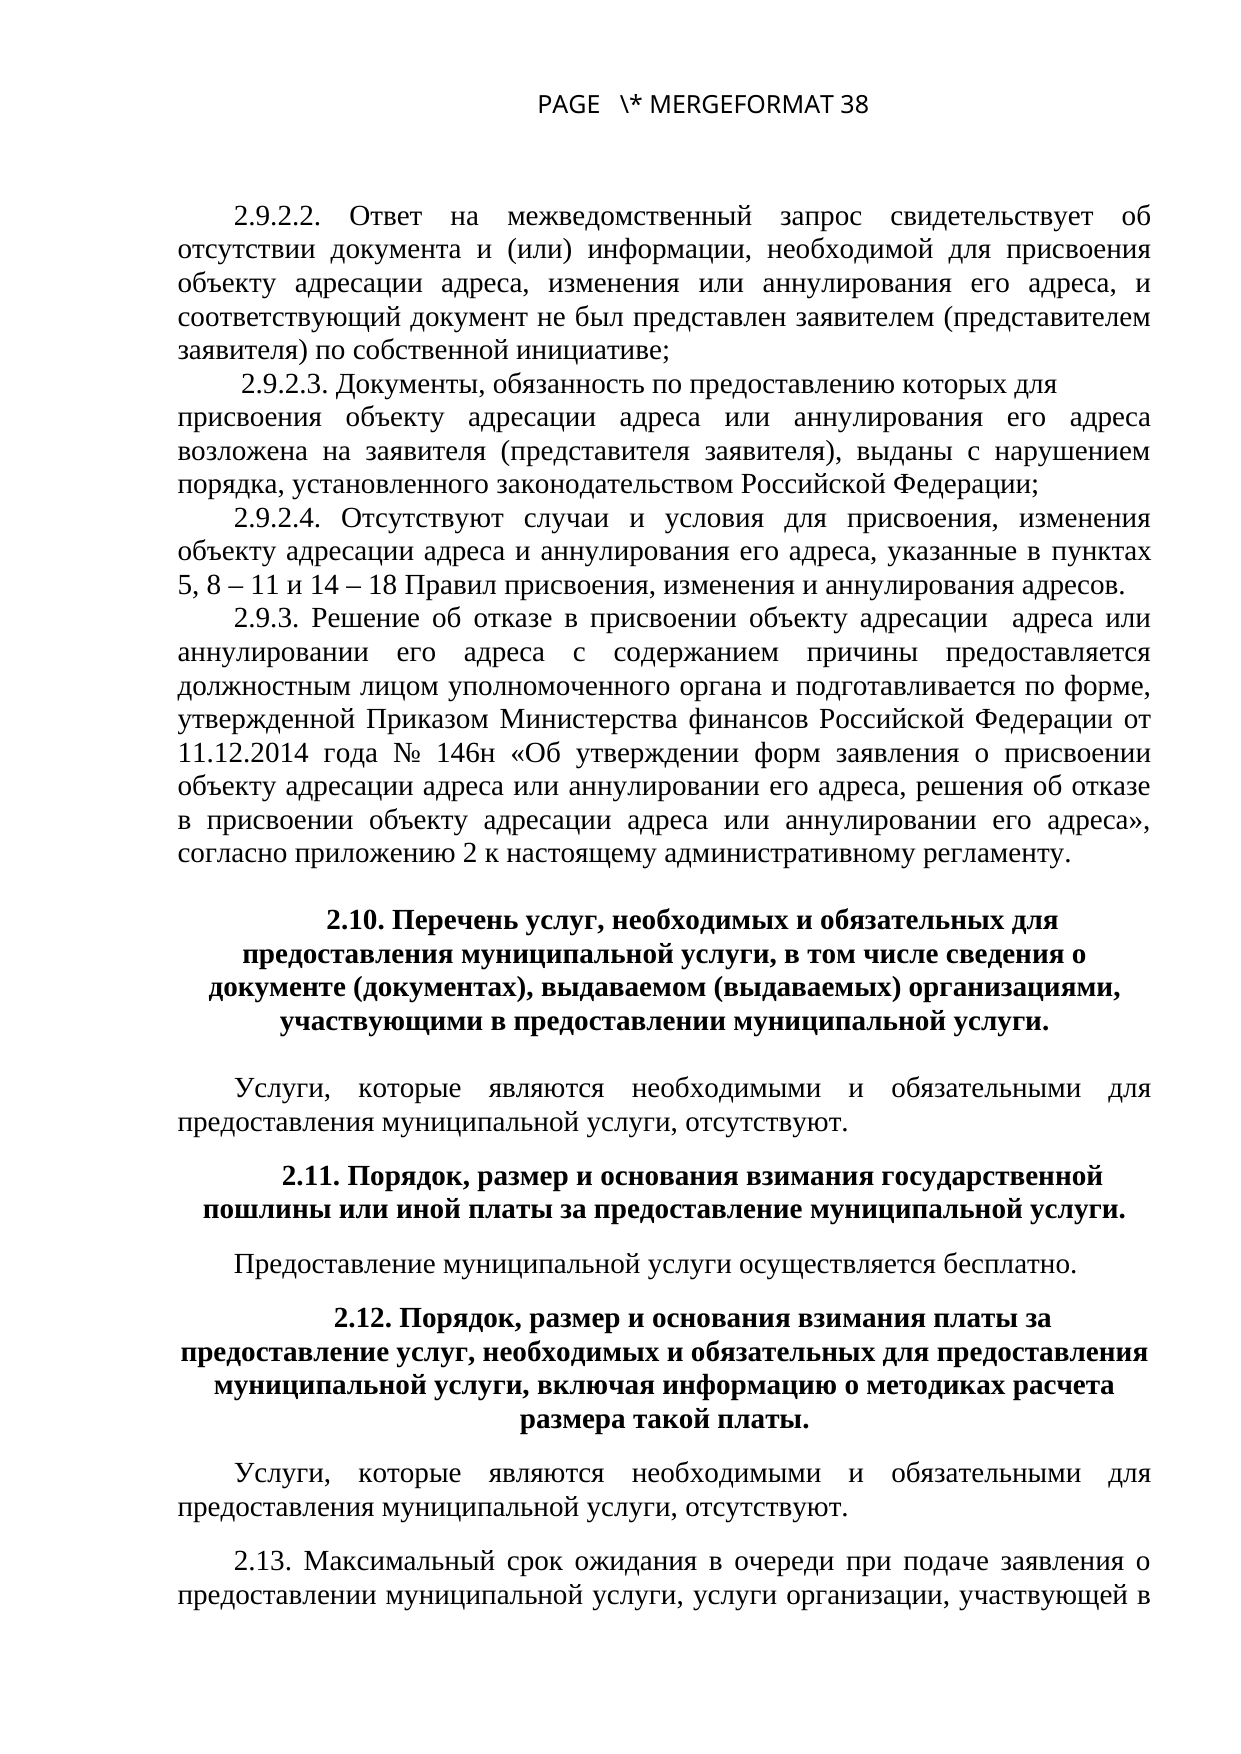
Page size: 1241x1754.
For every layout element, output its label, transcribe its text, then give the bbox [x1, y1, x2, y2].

text Предоставление муниципальной услуги осуществляется бесплатно. [177, 1246, 1152, 1279]
text 2.12. Порядок, размер и основания взимания платы за предоставление услуг, необходимых и обязательных для предоставления муниципальной услуги, включая информацию о методиках расчета размера такой платы. [177, 1300, 1152, 1434]
text Услуги, которые являются необходимыми и обязательными для предоставления муниципальной услуги, отсутствуют. [177, 1455, 1152, 1522]
text 2.9.3. Решение об отказе в присвоении объекту адресации адреса или аннулировании его адреса с содержанием причины предоставляется должностным лицом уполномоченного органа и подготавливается по форме, утвержденной Приказом Министерства финансов Российской Федерации от 11.12.2014 года № 146н «Об утверждении форм заявления о присвоении объекту адресации адреса или аннулировании его адреса, решения об отказе в присвоении объекту адресации адреса или аннулировании его адреса», согласно приложению 2 к настоящему административному регламенту. [177, 601, 1152, 869]
text 2.9.2.4. Отсутствуют случаи и условия для присвоения, изменения объекту адресации адреса и аннулирования его адреса, указанные в пунктах 5, 8 – 11 и 14 – 18 Правил присвоения, изменения и аннулирования адресов. [177, 500, 1152, 601]
text Услуги, которые являются необходимыми и обязательными для предоставления муниципальной услуги, отсутствуют. [177, 1070, 1152, 1137]
text 2.9.2.2. Ответ на межведомственный запрос свидетельствует об отсутствии документа и (или) информации, необходимой для присвоения объекту адресации адреса, изменения или аннулирования его адреса, и соответствующий документ не был представлен заявителем (представителем заявителя) по собственной инициативе; [177, 198, 1152, 366]
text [177, 1543, 1152, 1610]
text 2.11. Порядок, размер и основания взимания государственной пошлины или иной платы за предоставление муниципальной услуги. [177, 1158, 1152, 1225]
text 2.10. Перечень услуг, необходимых и обязательных для предоставления муниципальной услуги, в том числе сведения о документе (документах), выдаваемом (выдаваемых) организациями, участвующими в предоставлении муниципальной услуги. [177, 902, 1152, 1037]
text присвоения объекту адресации адреса или аннулирования его адреса возложена на заявителя (представителя заявителя), выданы с нарушением порядка, установленного законодательством Российской Федерации; [177, 399, 1152, 500]
text 2.9.2.3. Документы, обязанность по предоставлению которых для [177, 366, 1152, 399]
